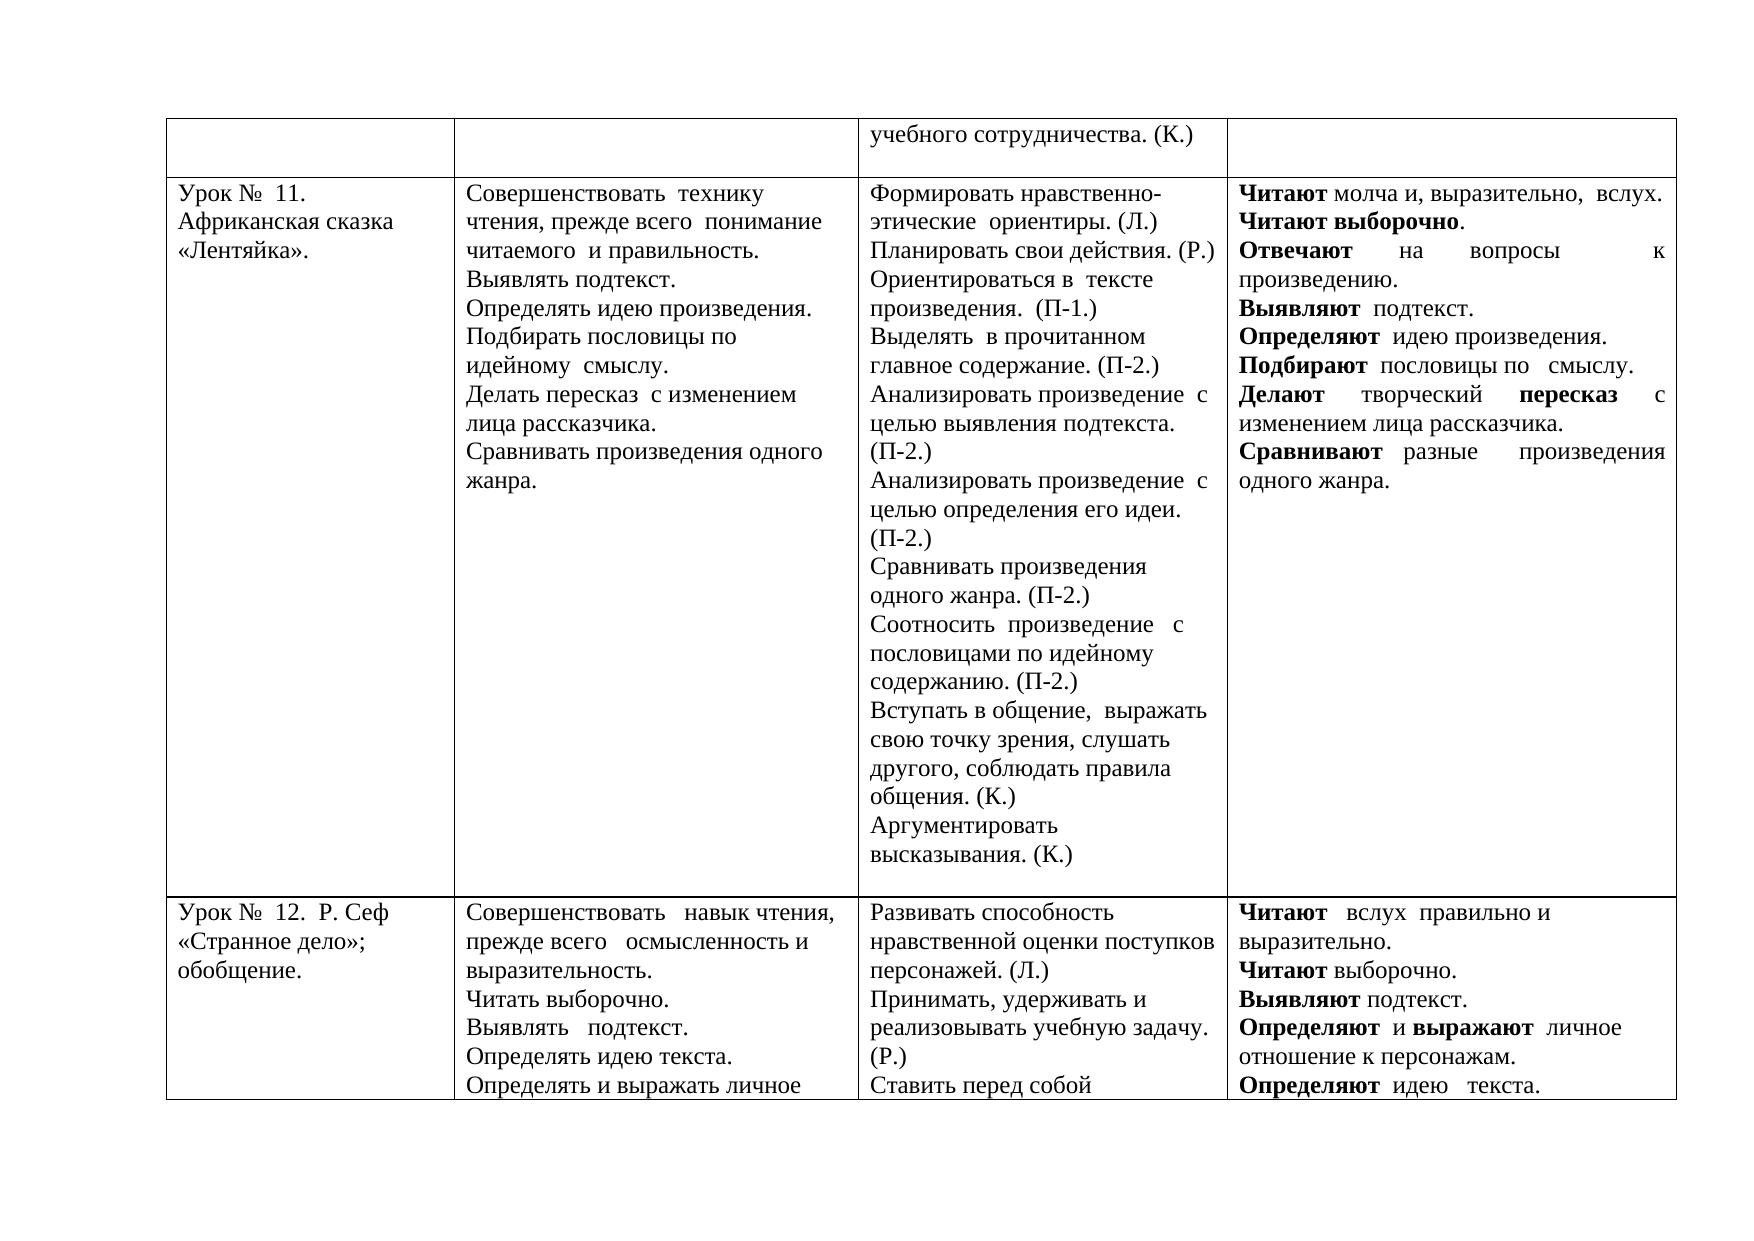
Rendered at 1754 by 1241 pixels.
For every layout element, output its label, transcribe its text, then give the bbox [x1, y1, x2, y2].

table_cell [859, 898, 1227, 1099]
table_cell Урок № 11. Африканская сказка «Лентяйка». [167, 178, 454, 896]
table_cell Читают молча и, выразительно, вслух. Читают выборочно. Отвечают на вопросы к произведению. Выявляют подтекст. Определяют идею произведения. Подбирают пословицы по смыслу. Делают творческий пересказ с изменением лица рассказчика. Сравнивают разные произведения одного жанра. [1228, 178, 1676, 896]
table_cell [859, 119, 1227, 177]
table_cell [1228, 119, 1676, 177]
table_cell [167, 898, 454, 1099]
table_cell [455, 119, 858, 177]
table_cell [1228, 898, 1676, 1099]
table_cell Формировать нравственно-этические ориентиры. (Л.) Планировать свои действия. (Р.) Ориентироваться в тексте произведения. (П-1.) Выделять в прочитанном главное содержание. (П-2.) Анализировать произведение с целью выявления подтекста. (П-2.) Анализировать произведение с целью определения его идеи. (П-2.) Сравнивать произведения одного жанра. (П-2.) Соотносить произведение с пословицами по идейному содержанию. (П-2.) Вступать в общение, выражать свою точку зрения, слушать другого, соблюдать правила общения. (К.) Аргументировать высказывания. (К.) [859, 178, 1227, 896]
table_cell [167, 119, 454, 177]
table_cell Совершенствовать технику чтения, прежде всего понимание читаемого и правильность. Выявлять подтекст. Определять идею произведения. Подбирать пословицы по идейному смыслу. Делать пересказ с изменением лица рассказчика. Сравнивать произведения одного жанра. [455, 178, 858, 896]
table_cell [455, 898, 858, 1099]
